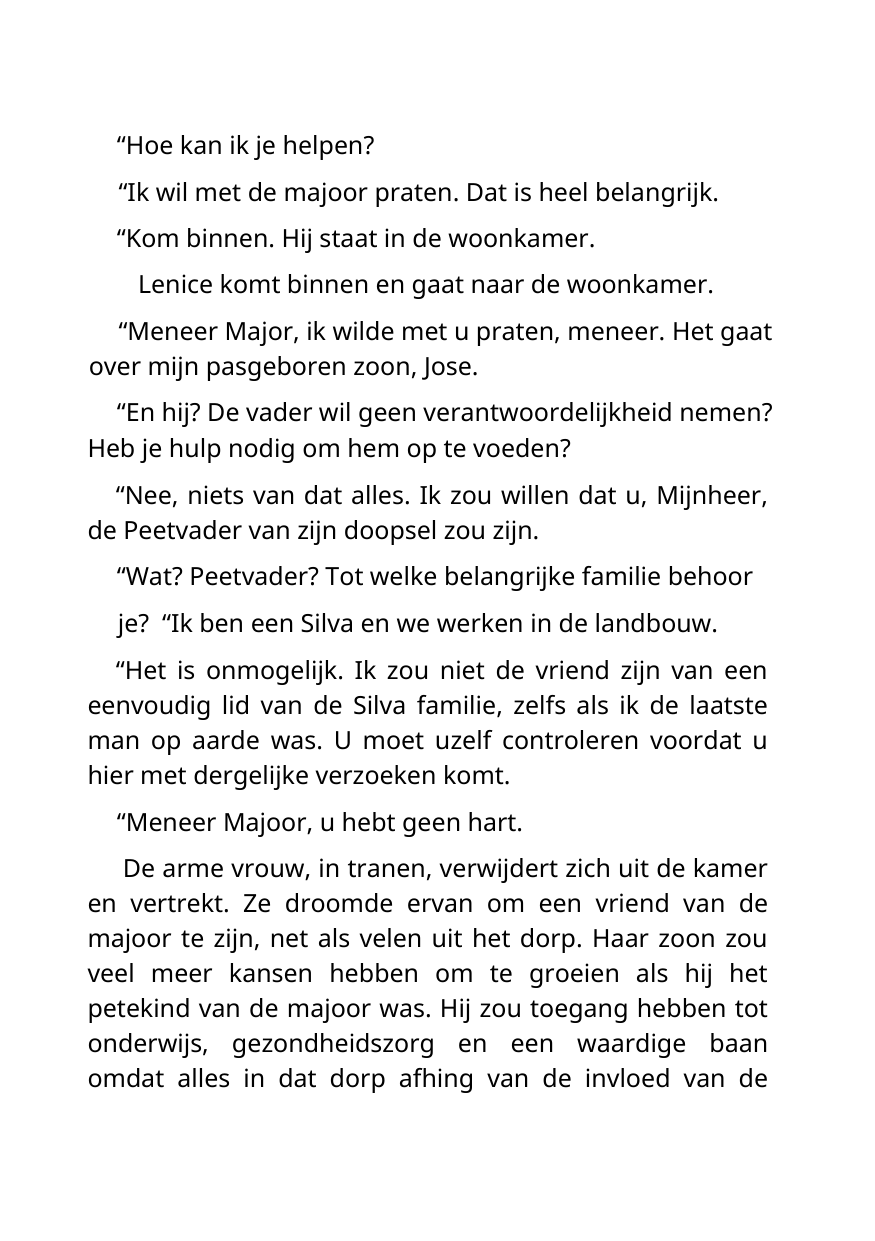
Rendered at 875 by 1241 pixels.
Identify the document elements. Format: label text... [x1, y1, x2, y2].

text “Meneer Major, ik wilde met u praten, meneer. Het gaat over mijn pasgeboren zoon, Jose. [89, 313, 774, 382]
text “En hij? De vader wil geen verantwoordelijkheid nemen? [117, 395, 774, 429]
text “Ik wil met de majoor praten. Dat is heel belangrijk. [118, 174, 769, 208]
text “Het is onmogelijk. Ik zou niet de vriend zijn van een eenvoudig lid van de Silva familie, zelfs als ik de laatste man op aarde was. U moet uzelf controleren voordat u hier met dergelijke verzoeken komt. [87, 653, 769, 792]
text “Wat? Peetvader? Tot welke belangrijke familie behoor je? “Ik ben een Silva en we werken in de landbouw. [117, 559, 774, 640]
text “Hoe kan ik je helpen? [117, 128, 774, 162]
text Heb je hulp nodig om hem op te voeden? [87, 431, 769, 465]
text Lenice komt binnen en gaat naar de woonkamer. [89, 267, 774, 301]
text “Nee, niets van dat alles. Ik zou willen dat u, Mijnheer, de Peetvader van zijn doopsel zou zijn. [87, 477, 769, 546]
text “Kom binnen. Hij staat in de woonkamer. [117, 221, 774, 255]
text “Meneer Majoor, u hebt geen hart. [117, 804, 774, 838]
